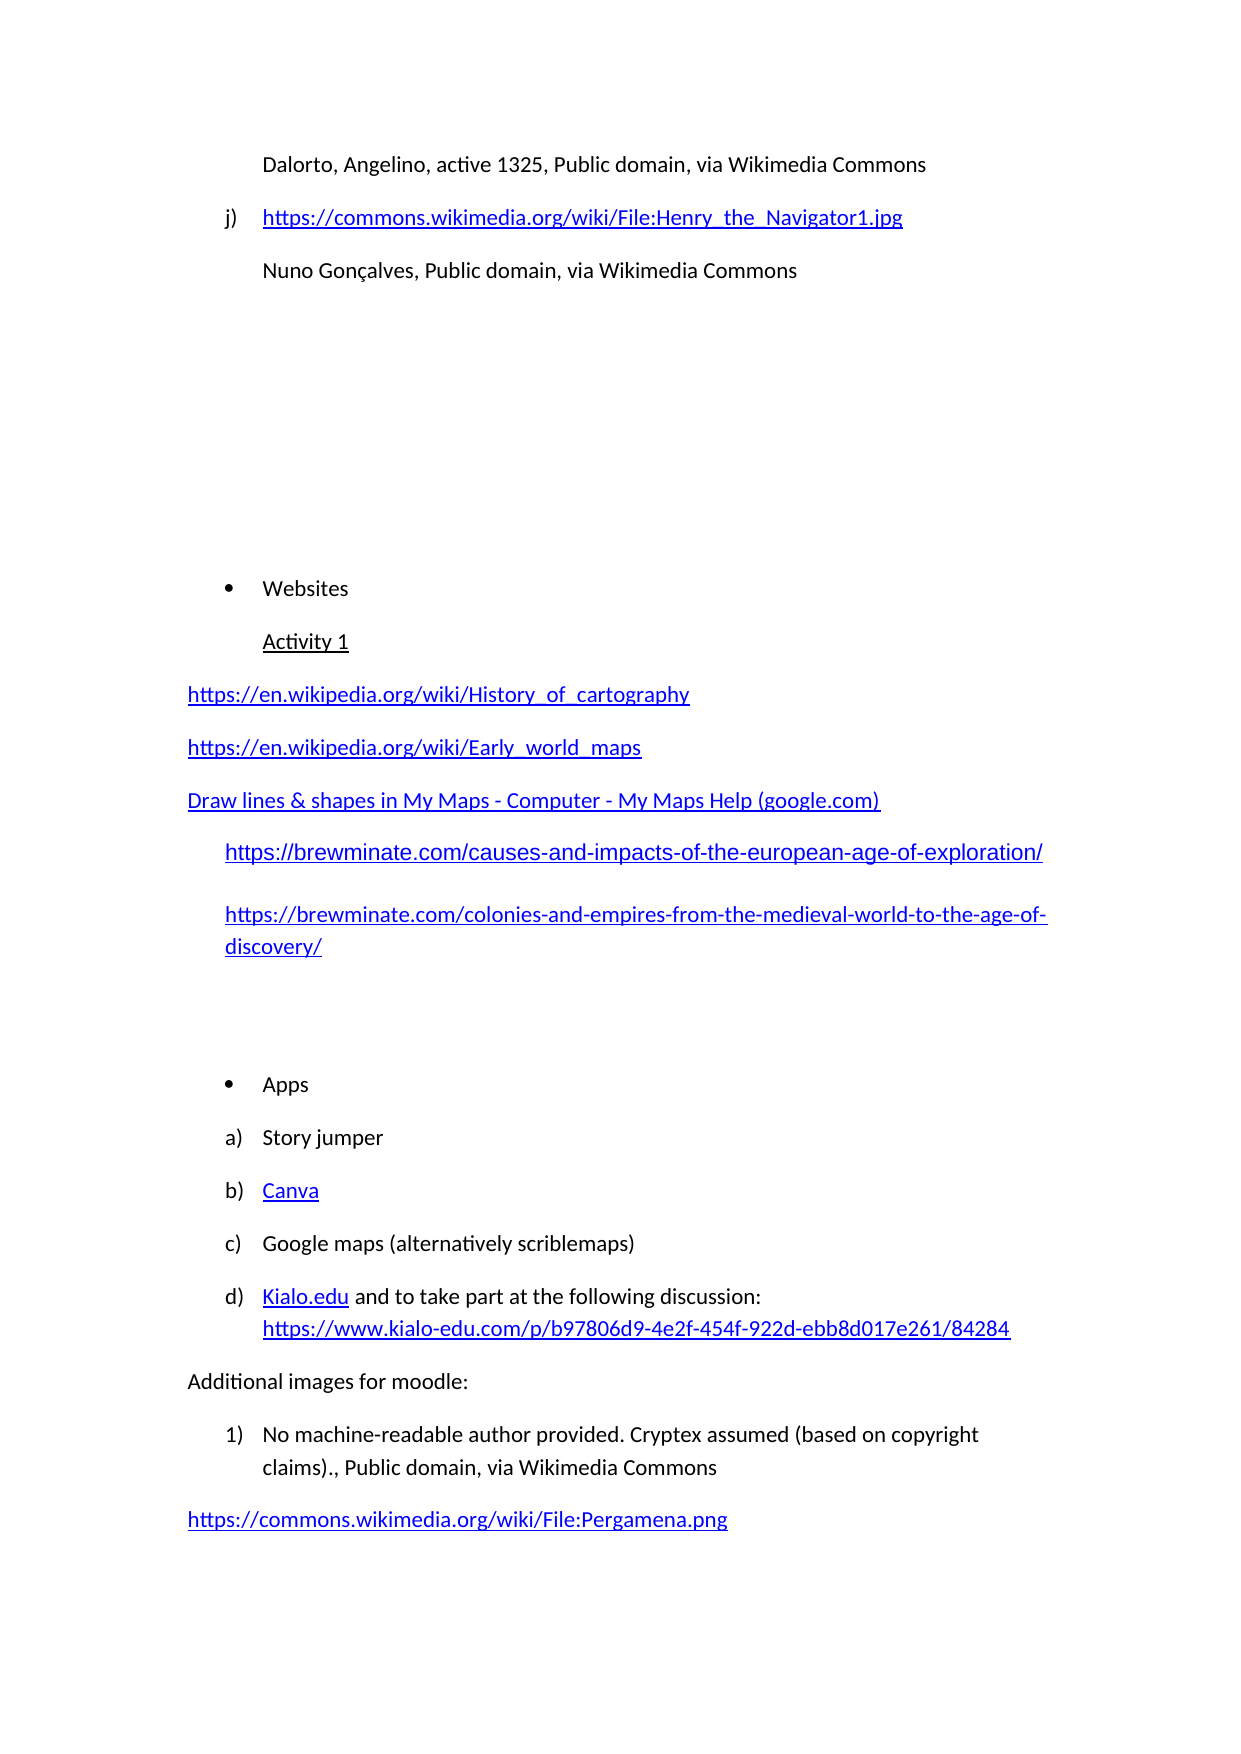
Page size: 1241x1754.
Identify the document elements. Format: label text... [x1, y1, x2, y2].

list Google maps (alternatively scriblemaps) [225, 1229, 1053, 1257]
text https://en.wikipedia.org/wiki/Early_world_maps [187, 733, 1053, 761]
text https://brewminate.com/causes-and-impacts-of-the-european-age-of-exploration/ [225, 839, 1053, 866]
list https://commons.wikimedia.org/wiki/File:Henry_the_Navigator1.jpg [225, 203, 1053, 231]
list Websites [225, 574, 1053, 602]
list Story jumper [225, 1123, 1053, 1151]
list Canva [225, 1176, 1053, 1204]
text Draw lines & shapes in My Maps - Computer - My Maps Help (google.com) [187, 786, 1053, 814]
text Additional images for moodle: [187, 1367, 1053, 1395]
list Nuno Gonçalves, Public domain, via Wikimedia Commons [262, 256, 1053, 284]
list No machine-readable author provided. Cryptex assumed (based on copyright claims)., Public domain, via Wikimedia Commons [225, 1420, 1053, 1481]
list Kialo.edu and to take part at the following discussion: https://www.kialo-edu.com/p/b97806d9-4e2f-454f-922d-ebb8d017e261/84284 [225, 1282, 1053, 1342]
list Dalorto, Angelino, active 1325, Public domain, via Wikimedia Commons [262, 150, 1053, 178]
list Apps [225, 1070, 1053, 1098]
text https://en.wikipedia.org/wiki/History_of_cartography [187, 680, 1053, 708]
list Activity 1 [262, 627, 1053, 655]
text https://commons.wikimedia.org/wiki/File:Pergamena.png [187, 1506, 1053, 1534]
text https://brewminate.com/colonies-and-empires-from-the-medieval-world-to-the-age-of-discovery/ [225, 900, 1053, 960]
